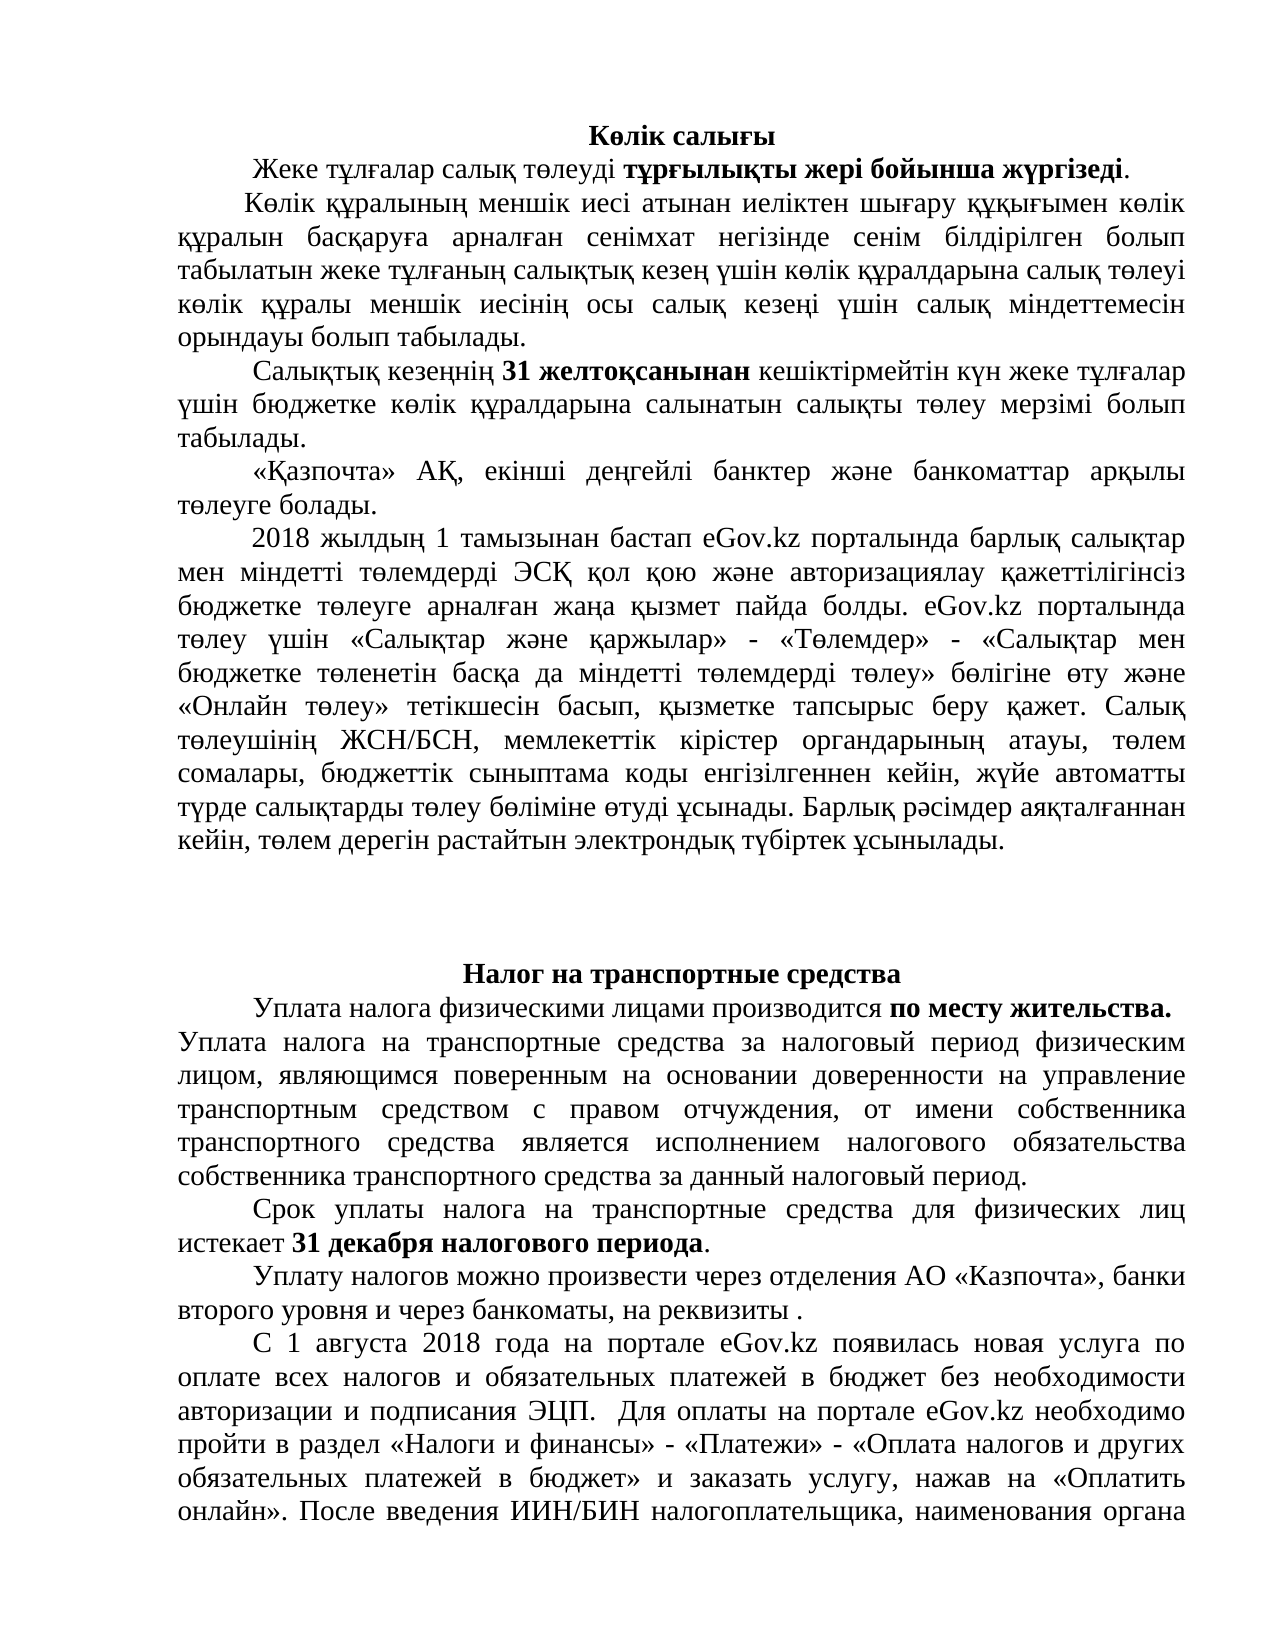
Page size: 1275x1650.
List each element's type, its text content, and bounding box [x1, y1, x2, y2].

text Уплата налога на транспортные средства за налоговый период физическим лицом, являющимся поверенным на основании доверенности на управление транспортным средством с правом отчуждения, от имени собственника транспортного средства является исполнением налогового обязательства собственника транспортного средства за данный налоговый период. [177, 1024, 1186, 1191]
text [177, 1326, 1186, 1527]
text Уплату налогов можно произвести через отделения АО «Казпочта», банки второго уровня и через банкоматы, на реквизиты . [177, 1258, 1186, 1326]
text Налог на транспортные средства [177, 957, 1186, 990]
text Салықтық кезеңнің 31 желтоқсанынан кешіктірмейтін күн жеке тұлғалар үшін бюджетке көлік құралдарына салынатын салықты төлеу мерзімі болып табылады. [177, 353, 1186, 453]
text Срок уплаты налога на транспортные средства для физических лиц истекает 31 декабря налогового периода. [177, 1191, 1186, 1258]
text Көлiк құралының меншiк иесi атынан иеліктен шығару құқығымен көлік құралын басқаруға арналған сенімхат негізінде сенім білдірілген болып табылатын жеке тұлғаның салықтық кезең үшін көлiк құралдарына салық төлеуi көлiк құралы меншiк иесiнiң осы салық кезеңi үшiн салық мiндеттемесiн орындауы болып табылады. [177, 185, 1186, 353]
text Көлік салығы [177, 118, 1186, 152]
text 2018 жылдың 1 тамызынан бастап eGov.kz порталында барлық салықтар мен міндетті төлемдерді ЭСҚ қол қою және авторизациялау қажеттілігінсіз бюджетке төлеуге арналған жаңа қызмет пайда болды. еGov.kz порталында төлеу үшін «Салықтар және қаржылар» - «Төлемдер» - «Салықтар мен бюджетке төленетін басқа да міндетті төлемдерді төлеу» бөлігіне өту және «Онлайн төлеу» тетікшесін басып, қызметке тапсырыс беру қажет. Салық төлеушінің ЖСН/БСН, мемлекеттік кірістер органдарының атауы, төлем сомалары, бюджеттік сыныптама коды енгізілгеннен кейін, жүйе автоматты түрде салықтарды төлеу бөліміне өтуді ұсынады. Барлық рәсімдер аяқталғаннан кейін, төлем дерегін растайтын электрондық түбіртек ұсынылады. [177, 521, 1186, 856]
text Жеке тұлғалар салық төлеуді тұрғылықты жері бойынша жүргізеді. [177, 152, 1186, 185]
text Уплата налога физическими лицами производится по месту жительства. [177, 990, 1186, 1024]
text «Қазпочта» АҚ, екінші деңгейлі банктер және банкоматтар арқылы төлеуге болады. [177, 453, 1186, 521]
